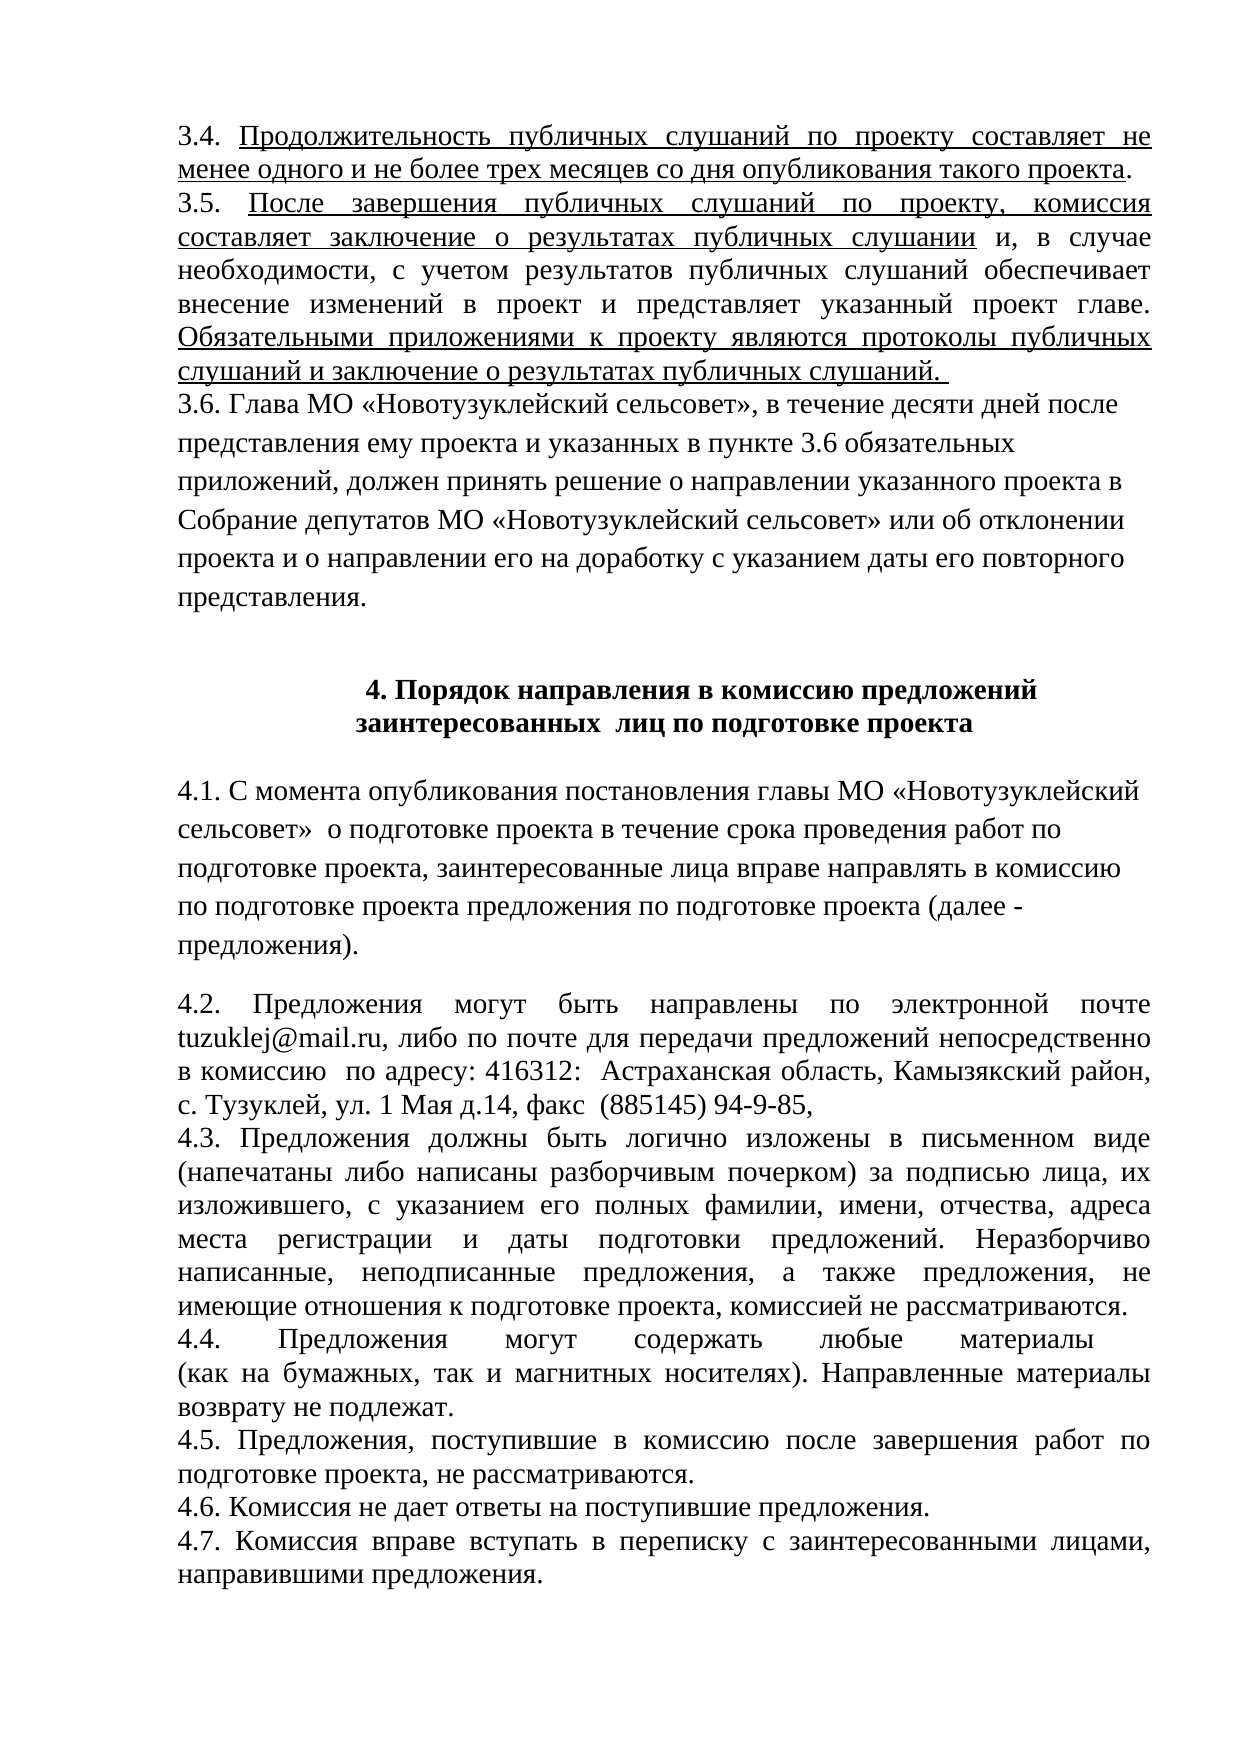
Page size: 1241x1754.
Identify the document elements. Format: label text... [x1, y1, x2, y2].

text 4.7. Комиссия вправе вступать в переписку с заинтересованными лицами, направившими предложения. [177, 1523, 1152, 1590]
text 4.4. Предложения могут содержать любые материалы (как на бумажных, так и магнитных носителях). Направленные материалы возврату не подлежат. [177, 1322, 1152, 1422]
text 4.3. Предложения должны быть логично изложены в письменном виде (напечатаны либо написаны разборчивым почерком) за подписью лица, их изложившего, с указанием его полных фамилии, имени, отчества, адреса места регистрации и даты подготовки предложений. Неразборчиво написанные, неподписанные предложения, а также предложения, не имеющие отношения к подготовке проекта, комиссией не рассматриваются. [177, 1120, 1152, 1322]
text 4.6. Комиссия не дает ответы на поступившие предложения. [177, 1489, 1152, 1523]
text 3.6. Глава МО «Новотузуклейский сельсовет», в течение десяти дней после представления ему проекта и указанных в пункте 3.6 обязательных приложений, должен принять решение о направлении указанного проекта в Собрание депутатов МО «Новотузуклейский сельсовет» или об отклонении проекта и о направлении его на доработку с указанием даты его повторного представления. [177, 386, 1152, 613]
text 4.2. Предложения могут быть направлены по электронной почте tuzuklej@mail.ru, либо по почте для передачи предложений непосредственно в комиссию по адресу: 416312: Астраханская область, Камызякский район, с. Тузуклей, ул. 1 Мая д.14, факс (885145) 94-9-85, [177, 986, 1152, 1120]
text 3.4. Продолжительность публичных слушаний по проекту составляет не менее одного и не более трех месяцев со дня опубликования такого проекта. [177, 118, 1152, 185]
text 3.5. После завершения публичных слушаний по проекту, комиссия составляет заключение о результатах публичных слушании и, в случае необходимости, с учетом результатов публичных слушаний обеспечивает внесение изменений в проект и представляет указанный проект главе. Обязательными приложениями к проекту являются протоколы публичных слушаний и заключение о результатах публичных слушаний. [177, 185, 1152, 348]
text 4. Порядок направления в комиссию предложений заинтересованных лиц по подготовке проекта [177, 672, 1152, 739]
text 3.5. После завершения публичных слушаний по проекту, комиссия составляет заключение о результатах публичных слушании и, в случае необходимости, с учетом результатов публичных слушаний обеспечивает внесение изменений в проект и представляет указанный проект главе. Обязательными приложениями к проекту являются протоколы публичных слушаний и заключение о результатах публичных слушаний. [177, 349, 1152, 386]
text 4.1. С момента опубликования постановления главы МО «Новотузуклейский сельсовет» о подготовке проекта в течение срока проведения работ по подготовке проекта, заинтересованные лица вправе направлять в комиссию по подготовке проекта предложения по подготовке проекта (далее - предложения). [177, 773, 1152, 960]
text 4.5. Предложения, поступившие в комиссию после завершения работ по подготовке проекта, не рассматриваются. [177, 1422, 1152, 1489]
